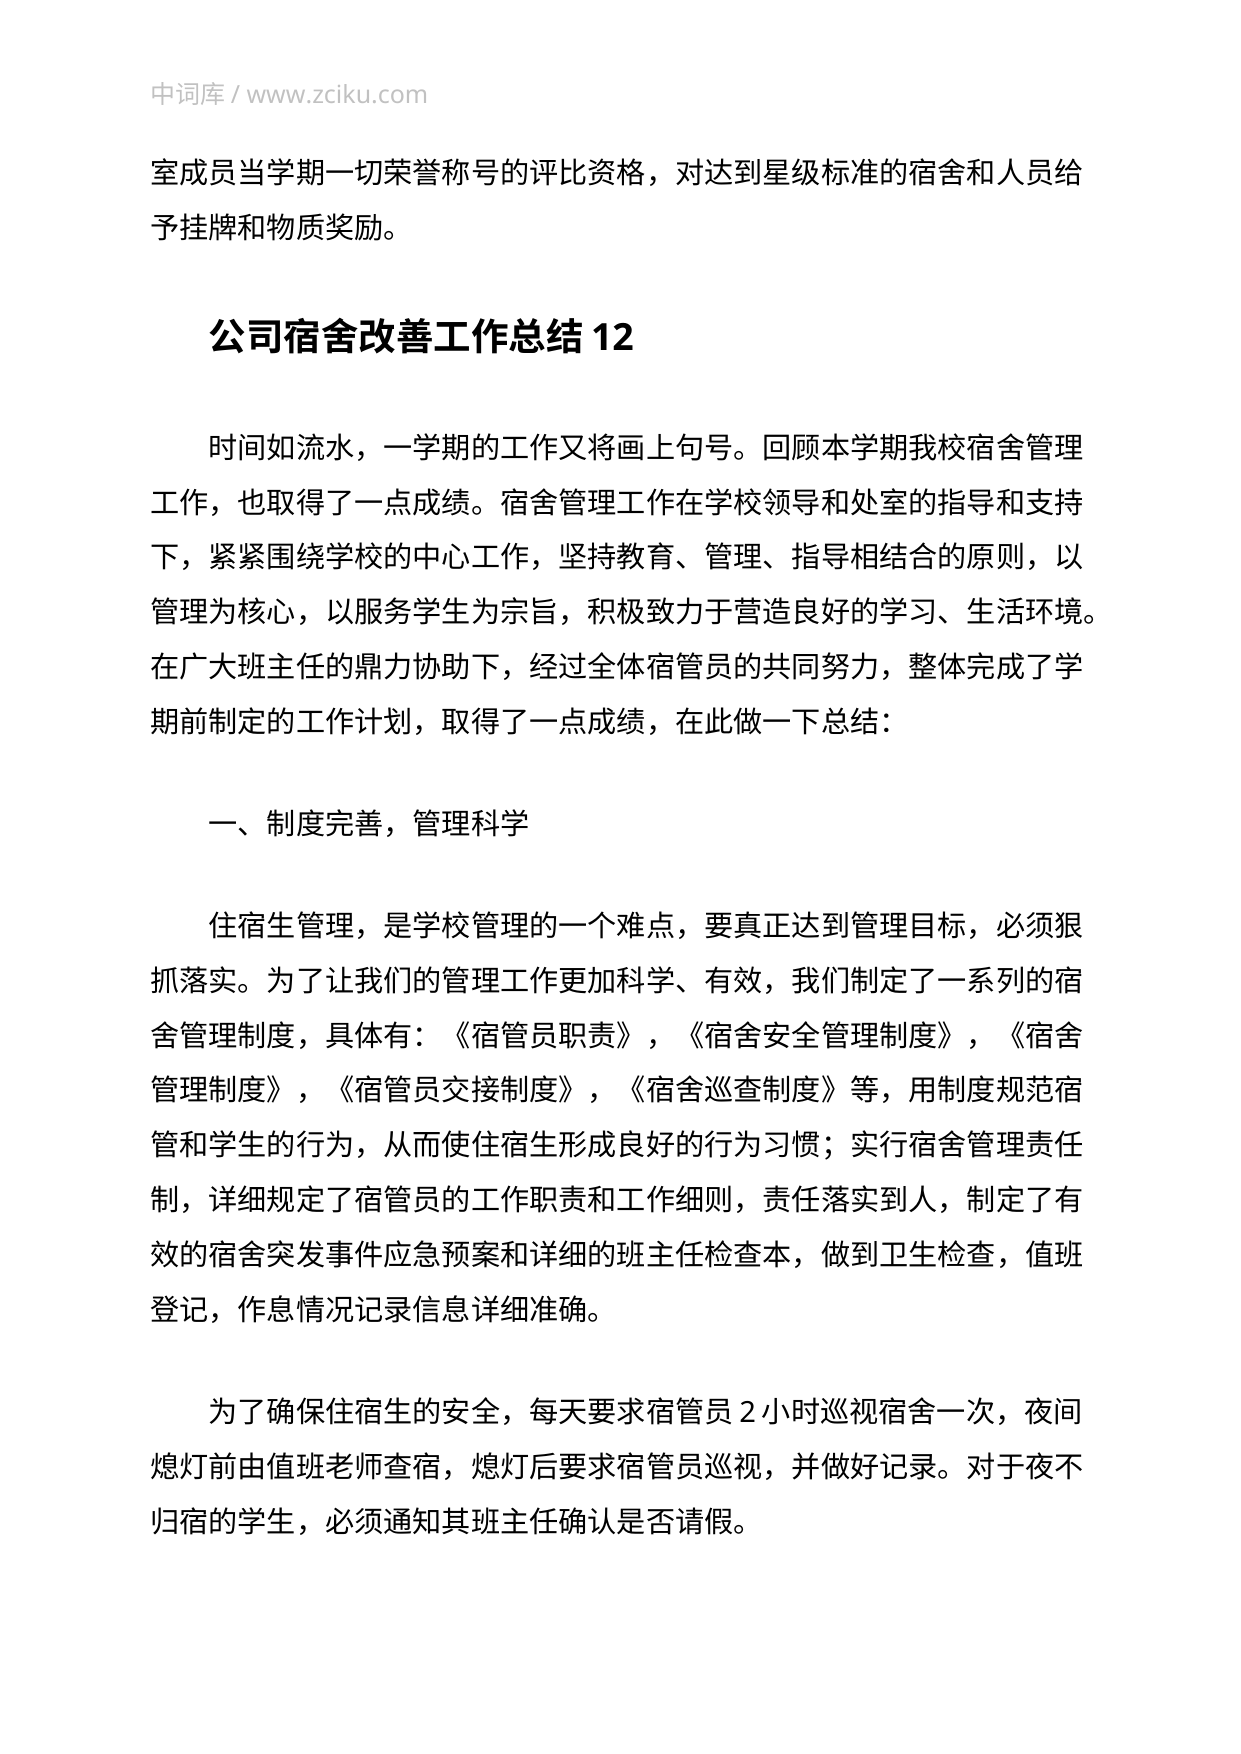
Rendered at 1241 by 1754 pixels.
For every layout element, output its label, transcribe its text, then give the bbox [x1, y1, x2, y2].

text 为了确保住宿生的安全，每天要求宿管员2小时巡视宿舍一次，夜间熄灯前由值班老师查宿，熄灯后要求宿管员巡视，并做好记录。对于夜不归宿的学生，必须通知其班主任确认是否请假。 [150, 1388, 1090, 1541]
text 时间如流水，一学期的工作又将画上句号。回顾本学期我校宿舍管理工作，也取得了一点成绩。宿舍管理工作在学校领导和处室的指导和支持下，紧紧围绕学校的中心工作，坚持教育、管理、指导相结合的原则，以管理为核心，以服务学生为宗旨，积极致力于营造良好的学习、生活环境。在广大班主任的鼎力协助下，经过全体宿管员的共同努力，整体完成了学期前制定的工作计划，取得了一点成绩，在此做一下总结： [150, 424, 1090, 741]
text 一、制度完善，管理科学 [150, 801, 1090, 843]
text 住宿生管理，是学校管理的一个难点，要真正达到管理目标，必须狠抓落实。为了让我们的管理工作更加科学、有效，我们制定了一系列的宿舍管理制度，具体有：《宿管员职责》，《宿舍安全管理制度》，《宿舍管理制度》，《宿管员交接制度》，《宿舍巡查制度》等，用制度规范宿管和学生的行为，从而使住宿生形成良好的行为习惯；实行宿舍管理责任制，详细规定了宿管员的工作职责和工作细则，责任落实到人，制定了有效的宿舍突发事件应急预案和详细的班主任检查本，做到卫生检查，值班登记，作息情况记录信息详细准确。 [150, 902, 1090, 1329]
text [150, 150, 1090, 247]
text 公司宿舍改善工作总结12 [150, 307, 1090, 361]
